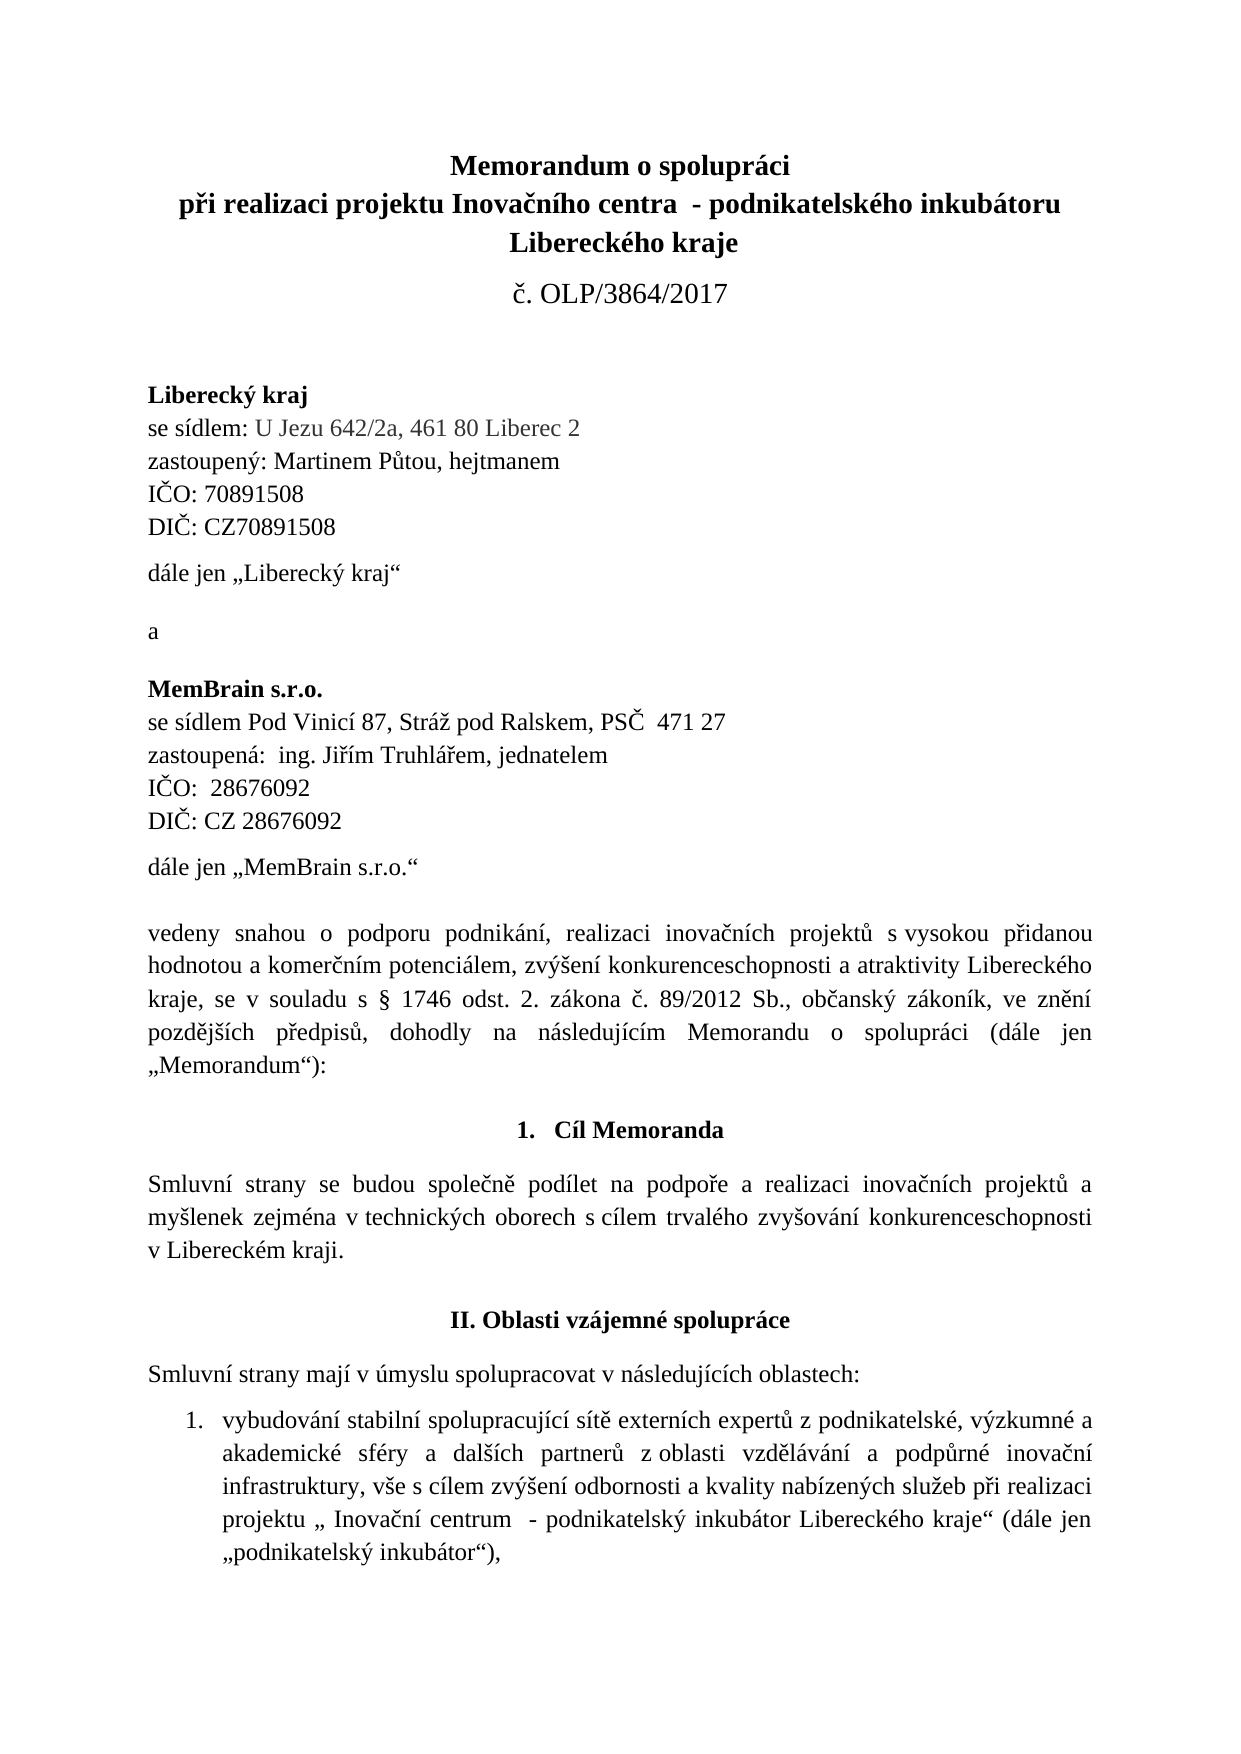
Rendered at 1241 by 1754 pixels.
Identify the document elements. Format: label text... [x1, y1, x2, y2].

text IČO: 70891508 [148, 479, 1093, 508]
text Liberecký kraj [148, 380, 1093, 409]
list vybudování stabilní spolupracující sítě externích expertů z podnikatelské, výzkumné a akademické sféry a dalších partnerů z oblasti vzdělávání a podpůrné inovační infrastruktury, vše s cílem zvýšení odbornosti a kvality nabízených služeb při realizaci projektu „ Inovační centrum - podnikatelský inkubátor Libereckého kraje“ (dále jen „podnikatelský inkubátor“), [185, 1405, 1093, 1566]
text II. Oblasti vzájemné spolupráce [148, 1305, 1093, 1334]
text Memorandum o spolupráci [148, 148, 1093, 181]
text při realizaci projektu Inovačního centra - podnikatelského inkubátoru [148, 186, 1093, 220]
text č. OLP/3864/2017 [148, 276, 1093, 309]
text dále jen „MemBrain s.r.o.“ [148, 852, 1093, 880]
text DIČ: CZ70891508 [148, 512, 1093, 541]
text vedeny snahou o podporu podnikání, realizaci inovačních projektů s vysokou přidanou hodnotou a komerčním potenciálem, zvýšení konkurenceschopnosti a atraktivity Libereckého kraje, se v souladu s § 1746 odst. 2. zákona č. 89/2012 Sb., občanský zákoník, ve znění pozdějších předpisů, dohodly na následujícím Memorandu o spolupráci (dále jen „Memorandum“): [148, 918, 1093, 1078]
text zastoupený: Martinem Půtou, hejtmanem [148, 446, 1093, 475]
list Cíl Memoranda [148, 1115, 1093, 1144]
text Smluvní strany se budou společně podílet na podpoře a realizaci inovačních projektů a myšlenek zejména v technických oborech s cílem trvalého zvyšování konkurenceschopnosti v Libereckém kraji. [148, 1169, 1093, 1263]
text se sídlem Pod Vinicí 87, Stráž pod Ralskem, PSČ 471 27 [148, 707, 1093, 736]
text DIČ: CZ 28676092 [148, 806, 1093, 835]
text zastoupená: ing. Jiřím Truhlářem, jednatelem [148, 740, 1093, 769]
text Smluvní strany mají v úmyslu spolupracovat v následujících oblastech: [148, 1359, 1093, 1388]
text se sídlem: U Jezu 642/2a, 461 80 Liberec 2 [148, 413, 1093, 442]
text dále jen „Liberecký kraj“ [148, 558, 1093, 587]
text a [148, 616, 1093, 645]
text Libereckého kraje [148, 225, 1093, 258]
text IČO: 28676092 [148, 773, 1093, 802]
text MemBrain s.r.o. [148, 674, 1093, 703]
